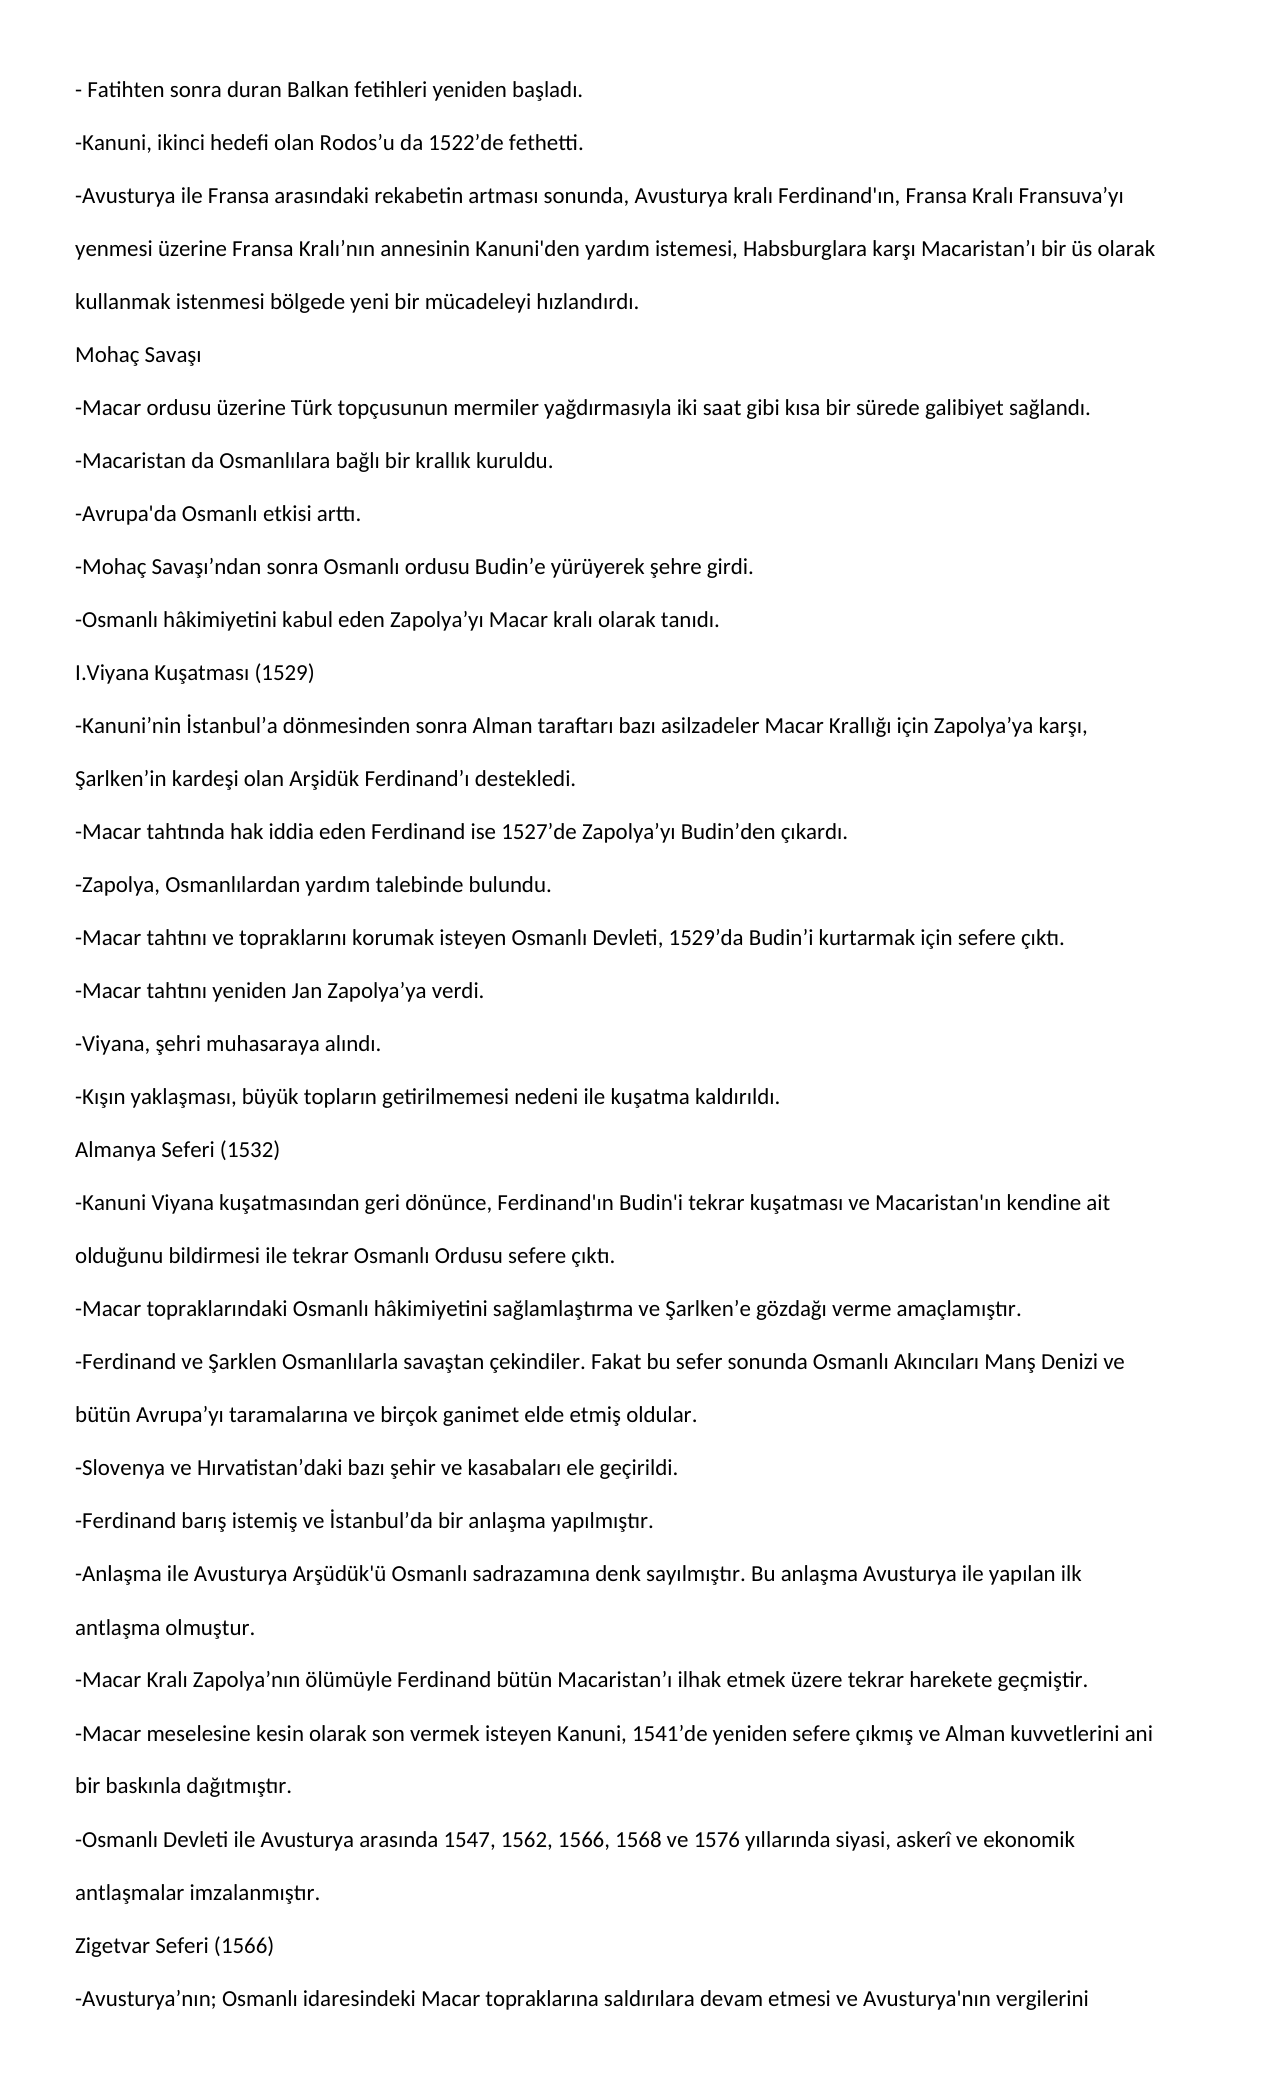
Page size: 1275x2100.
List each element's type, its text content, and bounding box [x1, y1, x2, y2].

text -Avusturya’nın; Osmanlı idaresindeki Macar topraklarına saldırılara devam etmesi ve Avusturya'nın vergilerini [75, 1984, 1200, 2012]
text -Macar Kralı Zapolya’nın ölümüyle Ferdinand bütün Macaristan’ı ilhak etmek üzere tekrar harekete geçmiştir. [75, 1666, 1200, 1694]
text -Anlaşma ile Avusturya Arşüdük'ü Osmanlı sadrazamına denk sayılmıştır. Bu anlaşma Avusturya ile yapılan ilk [75, 1559, 1200, 1588]
text Almanya Seferi (1532) [75, 1135, 1200, 1163]
text -Viyana, şehri muhasaraya alındı. [75, 1029, 1200, 1057]
text -Kışın yaklaşması, büyük topların getirilmemesi nedeni ile kuşatma kaldırıldı. [75, 1082, 1200, 1110]
text -Ferdinand barış istemiş ve İstanbul’da bir anlaşma yapılmıştır. [75, 1507, 1200, 1534]
text I.Viyana Kuşatması (1529) [75, 658, 1200, 686]
text -Mohaç Savaşı’ndan sonra Osmanlı ordusu Budin’e yürüyerek şehre girdi. [75, 552, 1200, 580]
text bir baskınla dağıtmıştır. [75, 1772, 1200, 1800]
text -Osmanlı hâkimiyetini kabul eden Zapolya’yı Macar kralı olarak tanıdı. [75, 605, 1200, 633]
text -Macar meselesine kesin olarak son vermek isteyen Kanuni, 1541’de yeniden sefere çıkmış ve Alman kuvvetlerini ani [75, 1719, 1200, 1747]
text yenmesi üzerine Fransa Kralı’nın annesinin Kanuni'den yardım istemesi, Habsburglara karşı Macaristan’ı bir üs olarak [75, 234, 1200, 262]
text -Macar ordusu üzerine Türk topçusunun mermiler yağdırmasıyla iki saat gibi kısa bir sürede galibiyet sağlandı. [75, 393, 1200, 421]
text antlaşma olmuştur. [75, 1613, 1200, 1641]
text -Ferdinand ve Şarklen Osmanlılarla savaştan çekindiler. Fakat bu sefer sonunda Osmanlı Akıncıları Manş Denizi ve [75, 1347, 1200, 1376]
text -Macar topraklarındaki Osmanlı hâkimiyetini sağlamlaştırma ve Şarlken’e gözdağı verme amaçlamıştır. [75, 1294, 1200, 1322]
text -Macar tahtını yeniden Jan Zapolya’ya verdi. [75, 976, 1200, 1004]
text Zigetvar Seferi (1566) [75, 1931, 1200, 1959]
text kullanmak istenmesi bölgede yeni bir mücadeleyi hızlandırdı. [75, 287, 1200, 315]
text -Kanuni, ikinci hedefi olan Rodos’u da 1522’de fethetti. [75, 128, 1200, 156]
text bütün Avrupa’yı taramalarına ve birçok ganimet elde etmiş oldular. [75, 1401, 1200, 1428]
text -Macar tahtını ve topraklarını korumak isteyen Osmanlı Devleti, 1529’da Budin’i kurtarmak için sefere çıktı. [75, 923, 1200, 951]
text -Osmanlı Devleti ile Avusturya arasında 1547, 1562, 1566, 1568 ve 1576 yıllarında siyasi, askerî ve ekonomik [75, 1825, 1200, 1853]
text -Avusturya ile Fransa arasındaki rekabetin artması sonunda, Avusturya kralı Ferdinand'ın, Fransa Kralı Fransuva’yı [75, 181, 1200, 209]
text -Macaristan da Osmanlılara bağlı bir krallık kuruldu. [75, 446, 1200, 474]
text olduğunu bildirmesi ile tekrar Osmanlı Ordusu sefere çıktı. [75, 1241, 1200, 1269]
text antlaşmalar imzalanmıştır. [75, 1878, 1200, 1906]
text -Kanuni’nin İstanbul’a dönmesinden sonra Alman taraftarı bazı asilzadeler Macar Krallığı için Zapolya’ya karşı, [75, 711, 1200, 739]
text - Fatihten sonra duran Balkan fetihleri yeniden başladı. [75, 75, 1200, 103]
text Şarlken’in kardeşi olan Arşidük Ferdinand’ı destekledi. [75, 764, 1200, 792]
text -Zapolya, Osmanlılardan yardım talebinde bulundu. [75, 870, 1200, 898]
text Mohaç Savaşı [75, 340, 1200, 368]
text -Avrupa'da Osmanlı etkisi arttı. [75, 499, 1200, 527]
text -Kanuni Viyana kuşatmasından geri dönünce, Ferdinand'ın Budin'i tekrar kuşatması ve Macaristan'ın kendine ait [75, 1188, 1200, 1216]
text -Slovenya ve Hırvatistan’daki bazı şehir ve kasabaları ele geçirildi. [75, 1453, 1200, 1482]
text -Macar tahtında hak iddia eden Ferdinand ise 1527’de Zapolya’yı Budin’den çıkardı. [75, 817, 1200, 845]
